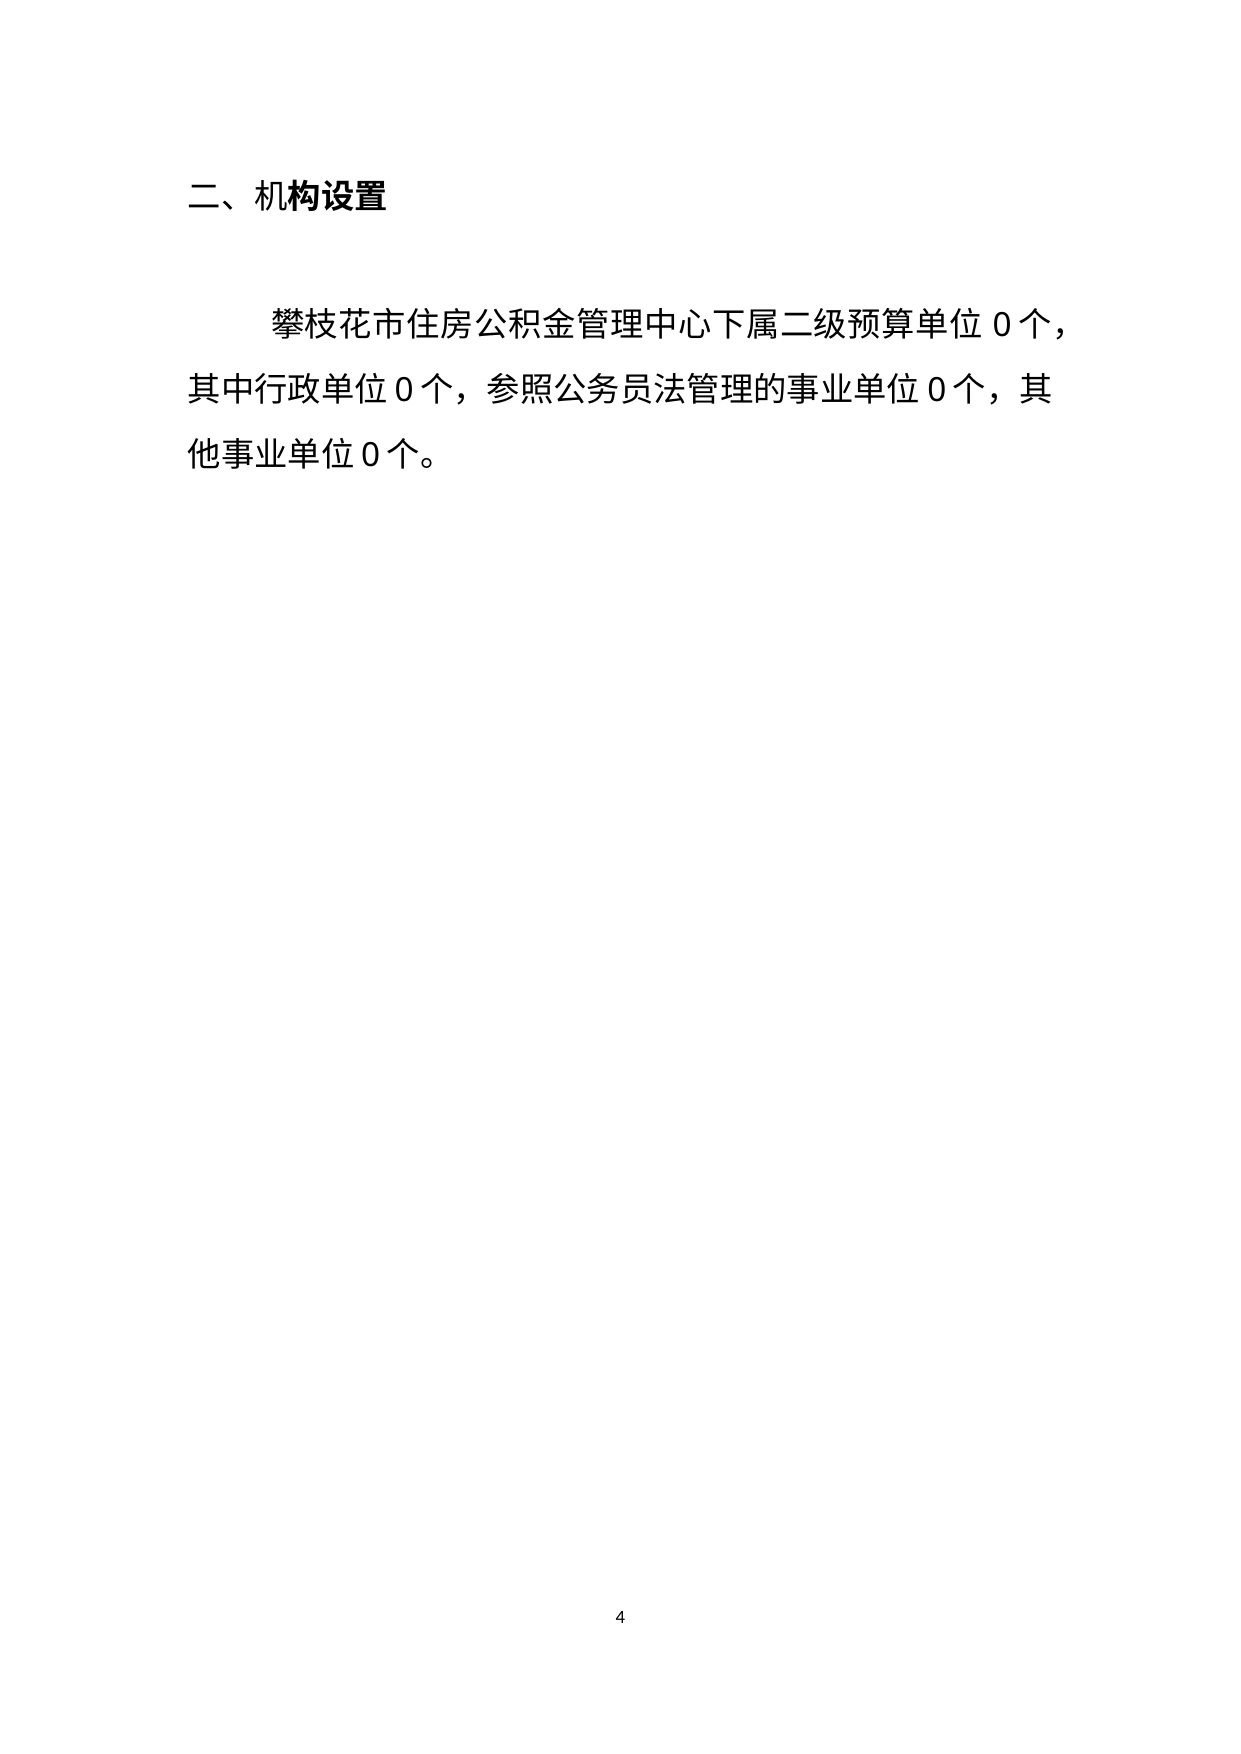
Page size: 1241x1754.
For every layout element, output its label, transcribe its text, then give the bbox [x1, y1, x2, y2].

subtitle 二、机构设置 [187, 162, 1053, 227]
text 攀枝花市住房公积金管理中心下属二级预算单位0个，其中行政单位0个，参照公务员法管理的事业单位0个，其他事业单位0个。 [187, 289, 1053, 484]
